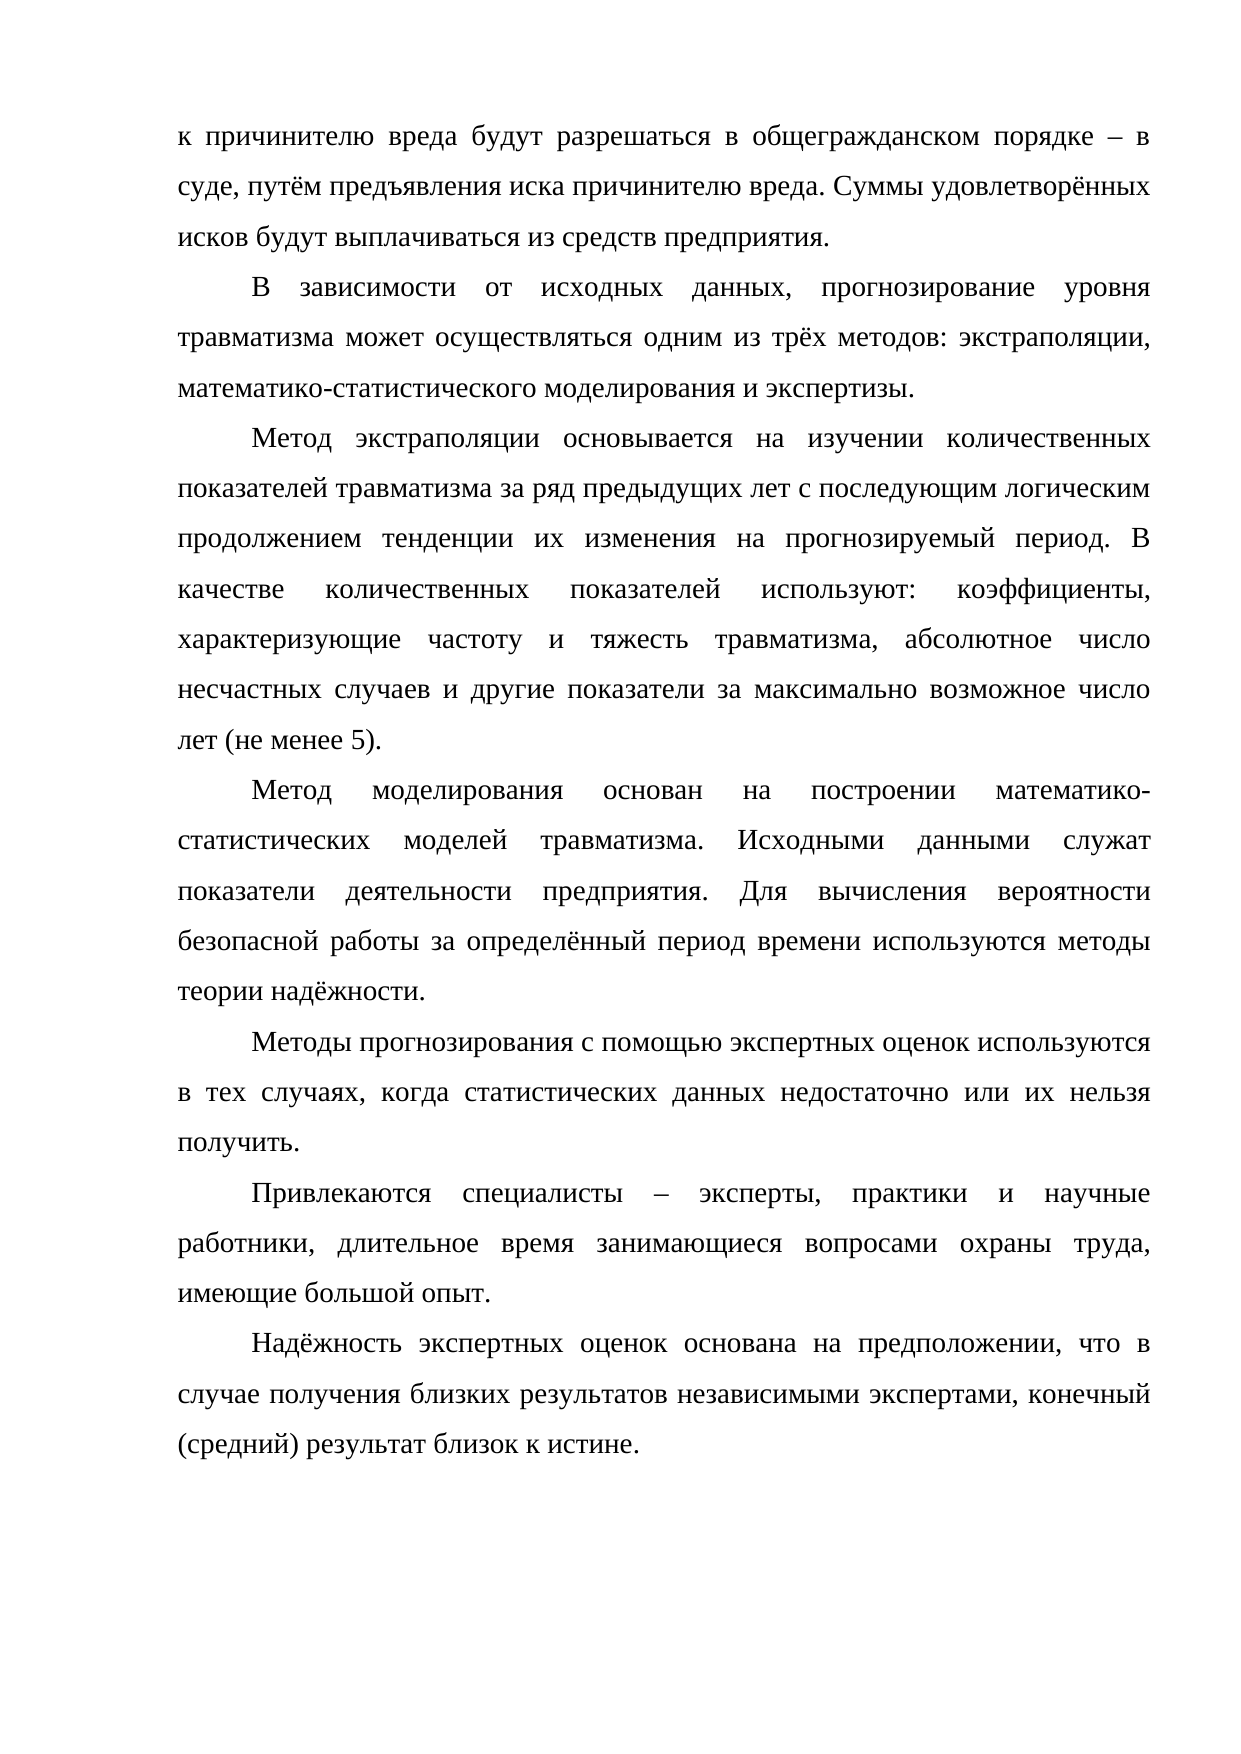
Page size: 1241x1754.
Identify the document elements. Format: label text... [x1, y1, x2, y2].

text Надёжность экспертных оценок основана на предположении, что в случае получения близких результатов независимыми экспертами, конечный (средний) результат близок к истине. [177, 1326, 1152, 1460]
text Привлекаются специалисты – эксперты, практики и научные работники, длительное время занимающиеся вопросами охраны труда, имеющие большой опыт. [177, 1175, 1152, 1309]
text Метод моделирования основан на построении математико-статистических моделей травматизма. Исходными данными служат показатели деятельности предприятия. Для вычисления вероятности безопасной работы за определённый период времени используются методы теории надёжности. [177, 772, 1152, 1007]
text В зависимости от исходных данных, прогнозирование уровня травматизма может осуществляться одним из трёх методов: экстраполяции, математико-статистического моделирования и экспертизы. [177, 269, 1152, 403]
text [177, 118, 1152, 252]
text Методы прогнозирования с помощью экспертных оценок используются в тех случаях, когда статистических данных недостаточно или их нельзя получить. [177, 1024, 1152, 1158]
text Метод экстраполяции основывается на изучении количественных показателей травматизма за ряд предыдущих лет с последующим логическим продолжением тенденции их изменения на прогнозируемый период. В качестве количественных показателей используют: коэффициенты, характеризующие частоту и тяжесть травматизма, абсолютное число несчастных случаев и другие показатели за максимально возможное число лет (не менее 5). [177, 420, 1152, 755]
